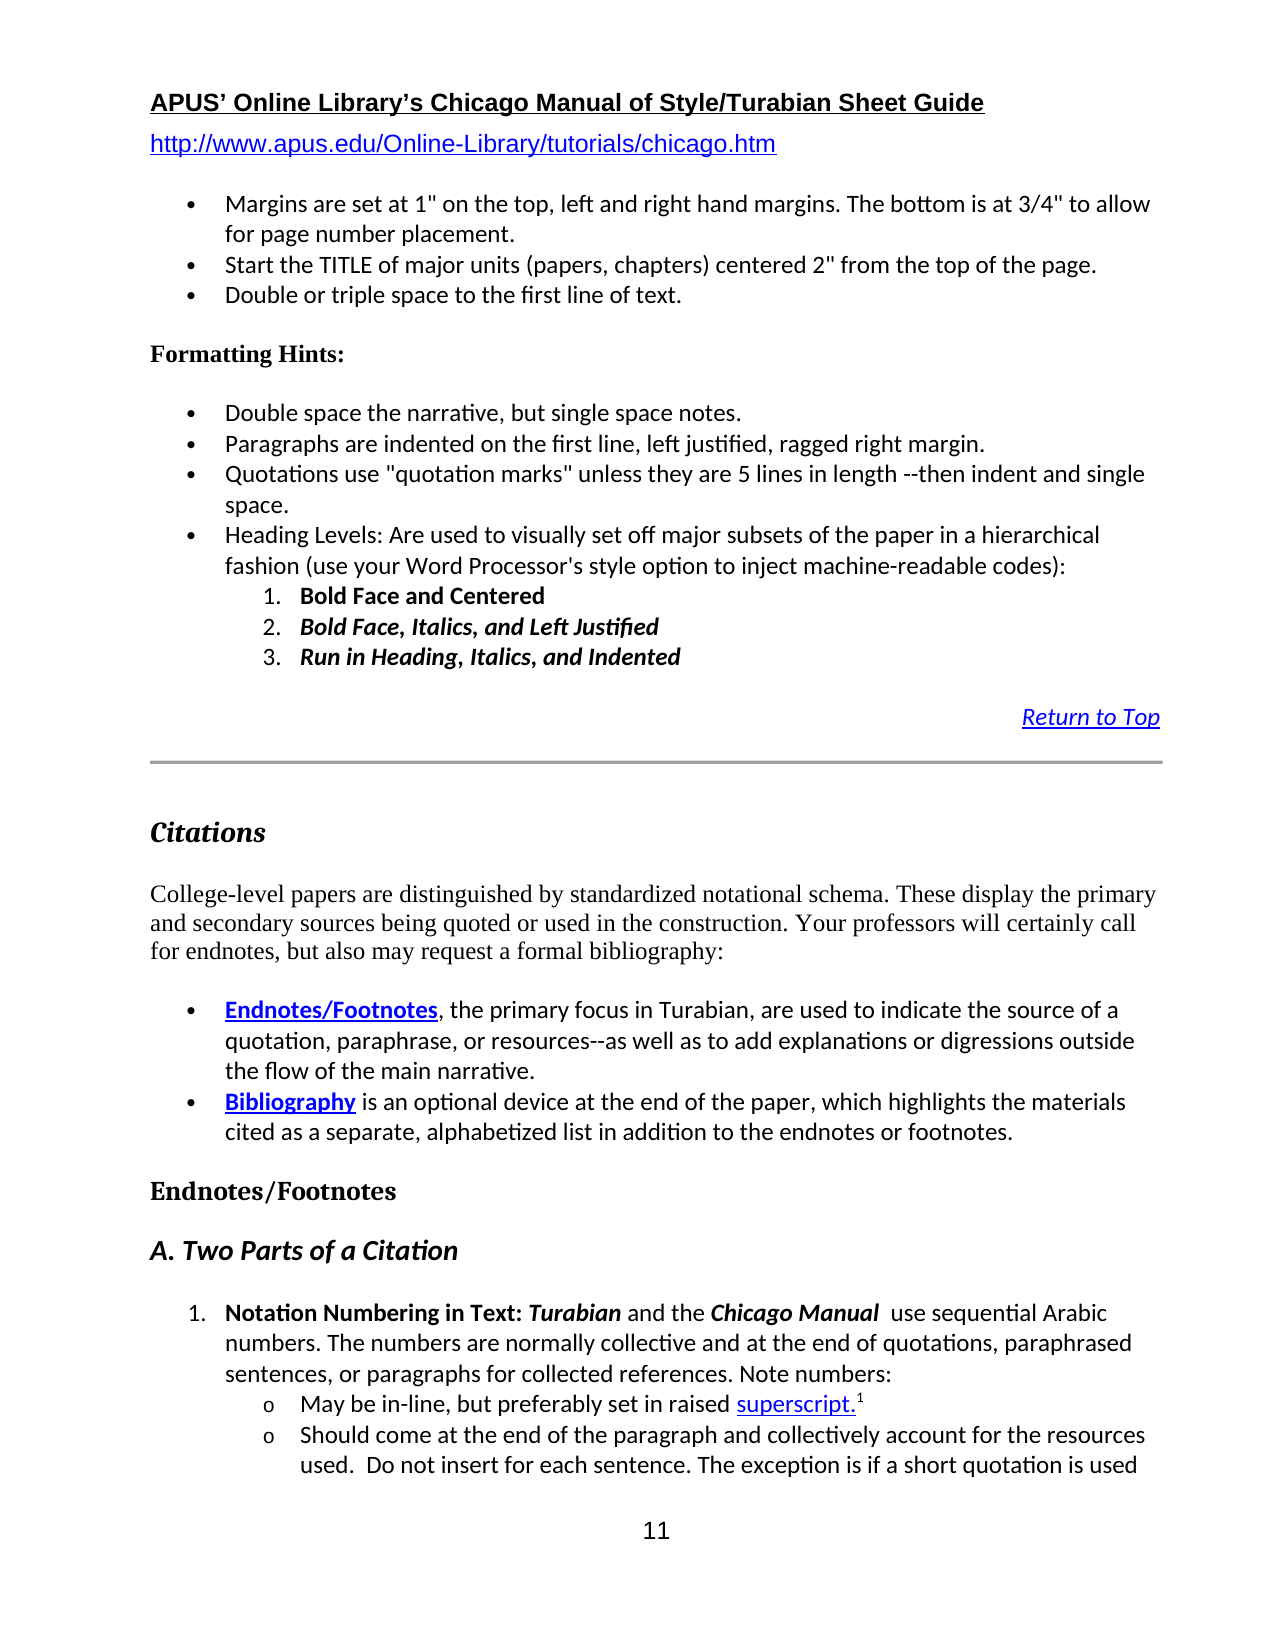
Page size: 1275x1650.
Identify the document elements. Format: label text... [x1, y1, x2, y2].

list Start the TITLE of major units (papers, chapters) centered 2" from the top of the page. [187, 249, 1162, 279]
list Bold Face and Centered [262, 580, 1162, 611]
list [262, 1419, 1162, 1480]
list Heading Levels: Are used to visually set off major subsets of the paper in a hierarchical fashion (use your Word Processor's style option to inject machine-readable codes): [187, 519, 1162, 580]
subtitle Endnotes/Footnotes [150, 1176, 1162, 1207]
list Double or triple space to the first line of text. [187, 279, 1162, 310]
list Margins are set at 1" on the top, left and right hand margins. The bottom is at 3/4" to allow for page number placement. [187, 188, 1162, 249]
list Bibliography is an optional device at the end of the paper, which highlights the materials cited as a separate, alphabetized list in addition to the endnotes or footnotes. [187, 1086, 1162, 1147]
list Notation Numbering in Text: Turabian and the Chicago Manual use sequential Arabic numbers. The numbers are normally collective and at the end of quotations, paraphrased sentences, or paragraphs for collected references. Note numbers: [187, 1297, 1162, 1389]
text College-level papers are distinguished by standardized notational schema. These display the primary and secondary sources being quoted or used in the construction. Your professors will certainly call for endnotes, but also may request a formal bibliography: [150, 879, 1162, 965]
list Endnotes/Footnotes, the primary focus in Turabian, are used to indicate the source of a quotation, paraphrase, or resources--as well as to add explanations or digressions outside the flow of the main narrative. [187, 994, 1162, 1086]
subtitle A. Two Parts of a Citation [150, 1232, 1162, 1268]
text Formatting Hints: [150, 339, 1162, 368]
text Return to Top [150, 701, 1162, 732]
list Bold Face, Italics, and Left Justified [262, 611, 1162, 641]
list Run in Heading, Italics, and Indented [262, 641, 1162, 672]
subtitle Citations [150, 816, 1162, 850]
list Double space the narrative, but single space notes. [187, 397, 1162, 428]
list May be in-line, but preferably set in raised superscript.1 [262, 1389, 1162, 1419]
list Quotations use "quotation marks" unless they are 5 lines in length --then indent and single space. [187, 458, 1162, 519]
list Paragraphs are indented on the first line, left justified, ragged right margin. [187, 428, 1162, 458]
